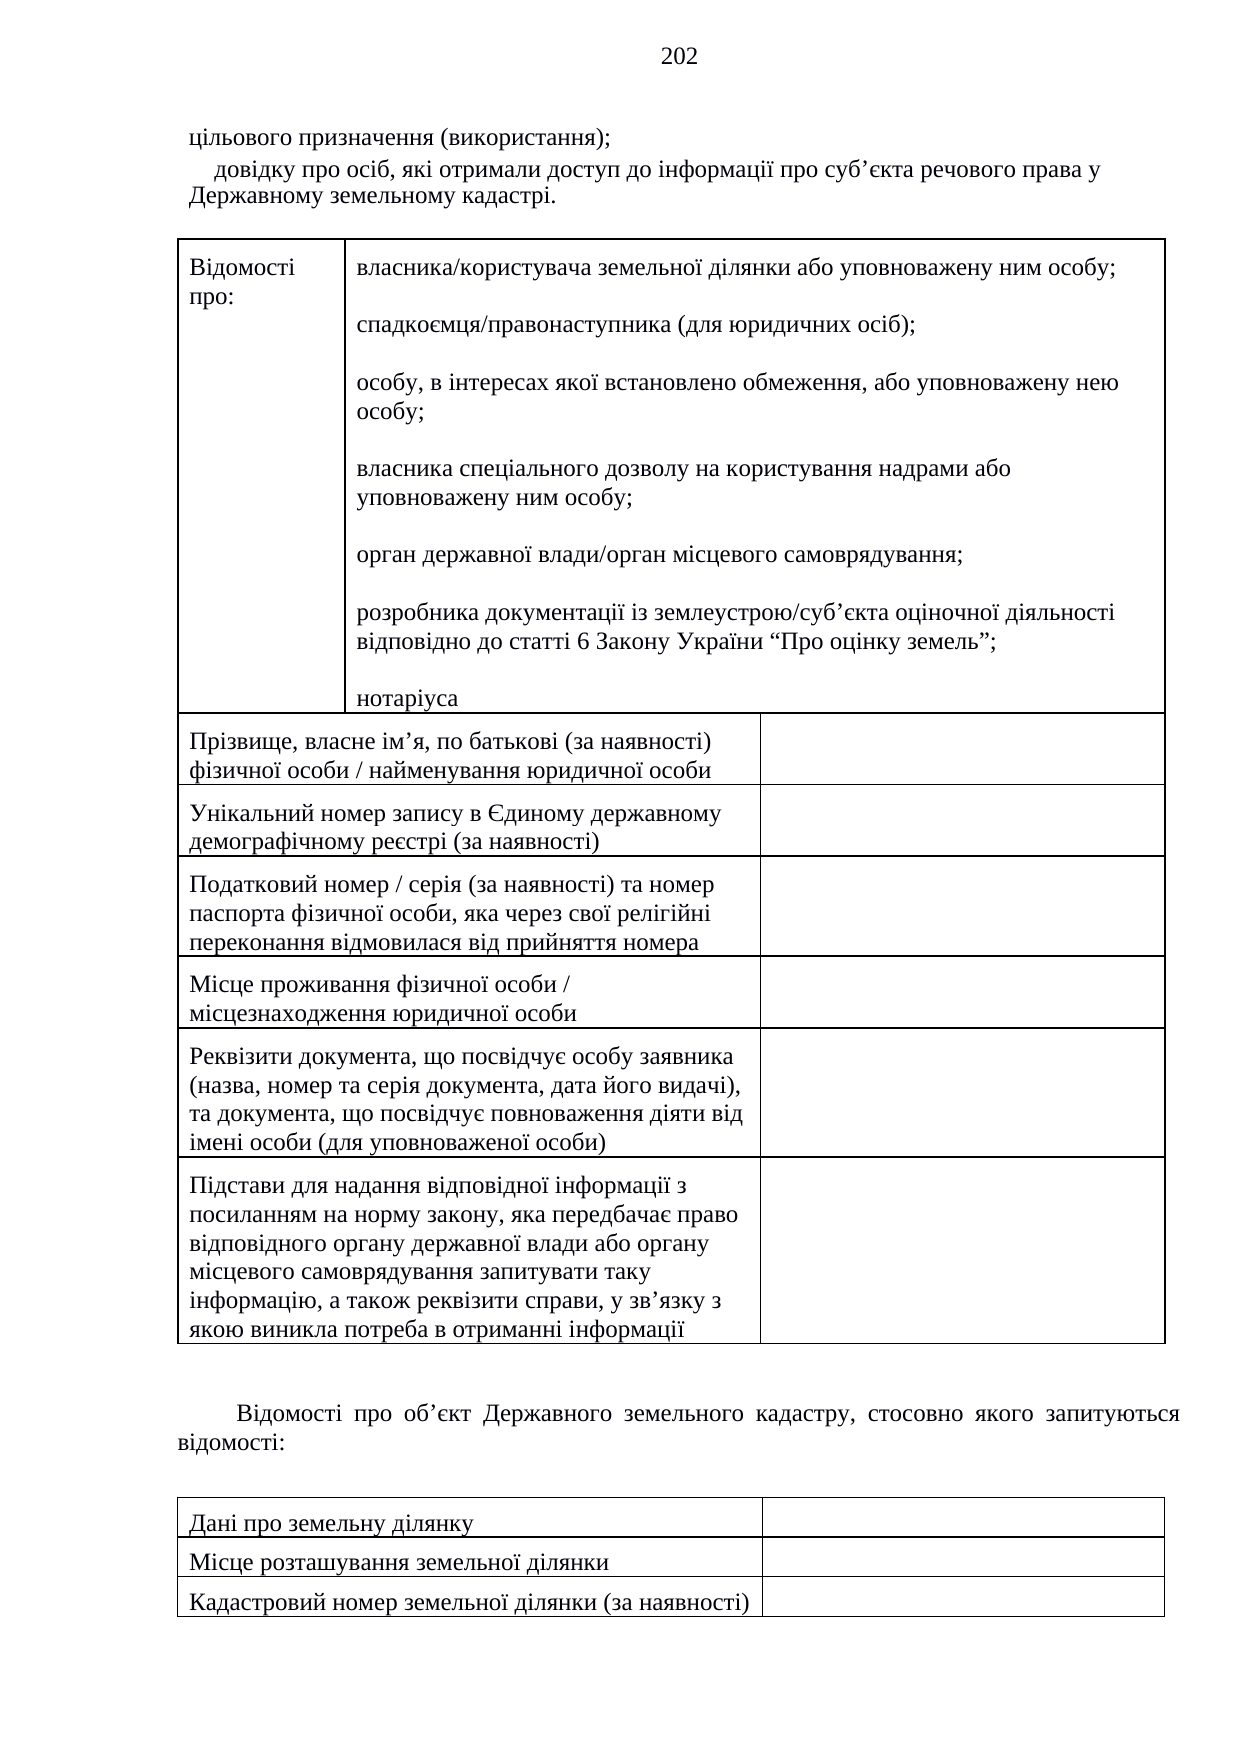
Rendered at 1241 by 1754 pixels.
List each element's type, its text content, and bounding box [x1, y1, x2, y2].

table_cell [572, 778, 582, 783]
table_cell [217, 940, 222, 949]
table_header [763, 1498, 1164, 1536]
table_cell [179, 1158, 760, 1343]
text Відомості про об’єкт Державного земельного кадастру, стосовно якого запитуються відомості: [177, 1398, 1181, 1455]
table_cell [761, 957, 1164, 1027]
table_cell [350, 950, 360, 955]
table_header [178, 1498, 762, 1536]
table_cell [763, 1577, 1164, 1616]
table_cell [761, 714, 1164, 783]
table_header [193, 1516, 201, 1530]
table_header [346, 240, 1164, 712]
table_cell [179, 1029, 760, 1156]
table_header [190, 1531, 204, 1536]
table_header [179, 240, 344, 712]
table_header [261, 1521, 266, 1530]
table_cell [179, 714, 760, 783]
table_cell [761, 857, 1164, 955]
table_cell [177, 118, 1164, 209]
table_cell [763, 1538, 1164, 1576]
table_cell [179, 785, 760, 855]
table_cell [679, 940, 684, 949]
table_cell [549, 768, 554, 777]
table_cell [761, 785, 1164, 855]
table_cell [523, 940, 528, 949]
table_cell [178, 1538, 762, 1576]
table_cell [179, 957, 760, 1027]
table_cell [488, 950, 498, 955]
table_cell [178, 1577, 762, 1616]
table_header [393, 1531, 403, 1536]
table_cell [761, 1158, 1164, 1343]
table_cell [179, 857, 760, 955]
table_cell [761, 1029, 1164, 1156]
